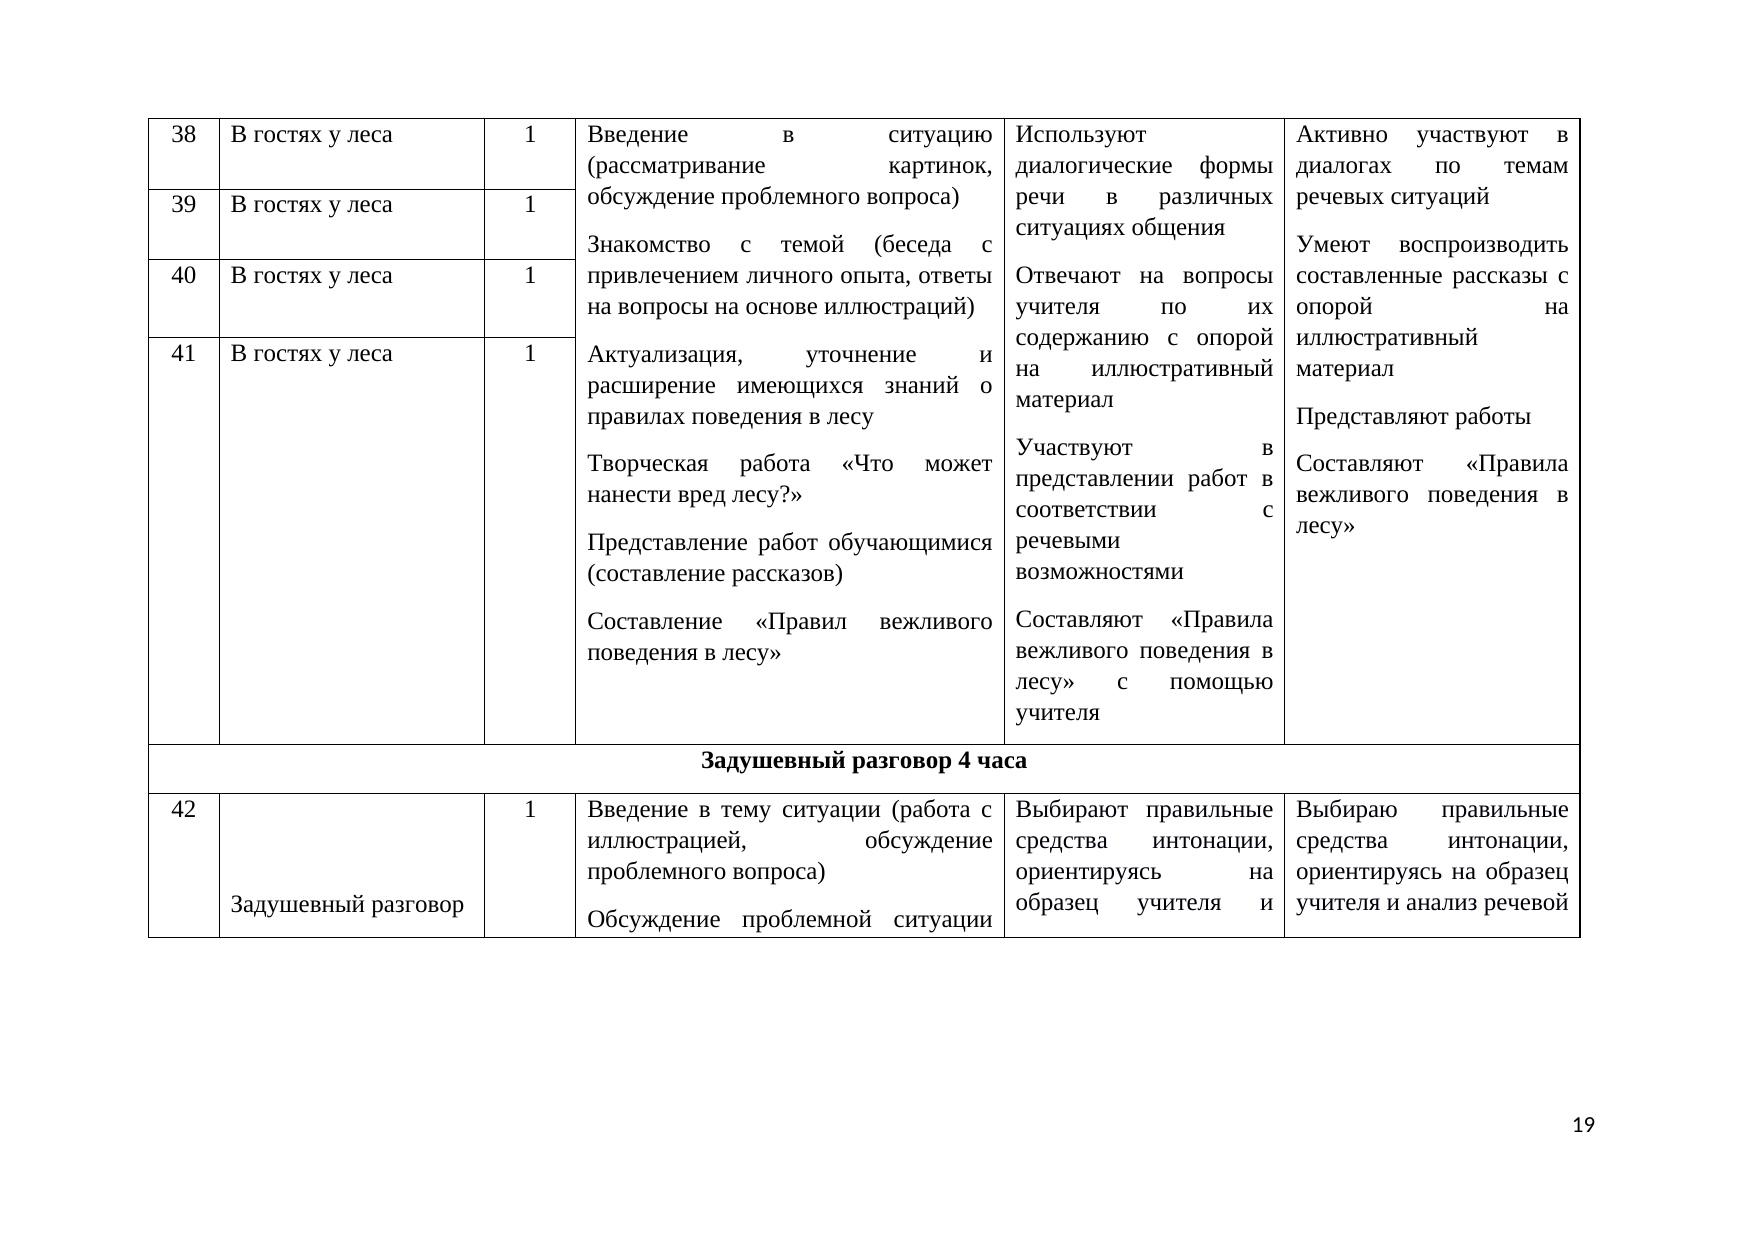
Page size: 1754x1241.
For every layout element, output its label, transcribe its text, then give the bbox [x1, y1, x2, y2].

table_cell 42 [149, 794, 219, 937]
table_cell Введение в ситуацию (рассматривание картинок, обсуждение проблемного вопроса) Знакомство с темой (беседа с привлечением личного опыта, ответы на вопросы на основе иллюстраций) Актуализация, уточнение и расширение имеющихся знаний о правилах поведения в лесу Творческая работа «Что может нанести вред лесу?» Представление работ обучающимися (составление рассказов) Составление «Правил вежливого поведения в лесу» [576, 119, 1004, 744]
table_cell 38 [149, 119, 219, 188]
table_cell 1 [485, 119, 575, 188]
table_cell В гостях у леса [220, 260, 484, 337]
table_cell В гостях у леса [220, 119, 484, 188]
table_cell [1285, 794, 1579, 937]
table_cell Задушевный разговор 4 часа [149, 745, 1579, 793]
table_cell Задушевный разговор [220, 794, 484, 937]
table_cell 41 [149, 338, 219, 744]
table_cell 40 [149, 260, 219, 337]
table_cell В гостях у леса [220, 338, 484, 744]
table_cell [576, 794, 1004, 937]
table_cell 1 [485, 260, 575, 337]
table_cell В гостях у леса [220, 190, 484, 259]
table_cell Используют диалогические формы речи в различных ситуациях общения Отвечают на вопросы учителя по их содержанию с опорой на иллюстративный материал Участвуют в представлении работ в соответствии с речевыми возможностями Составляют «Правила вежливого поведения в лесу» с помощью учителя [1005, 119, 1284, 744]
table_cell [1005, 794, 1284, 937]
table_cell 39 [149, 190, 219, 259]
table_cell 1 [485, 794, 575, 937]
table_cell 1 [485, 338, 575, 744]
table_cell 1 [485, 190, 575, 259]
table_cell Активно участвуют в диалогах по темам речевых ситуаций Умеют воспроизводить составленные рассказы с опорой на иллюстративный материал Представляют работы Составляют «Правила вежливого поведения в лесу» [1285, 119, 1579, 744]
